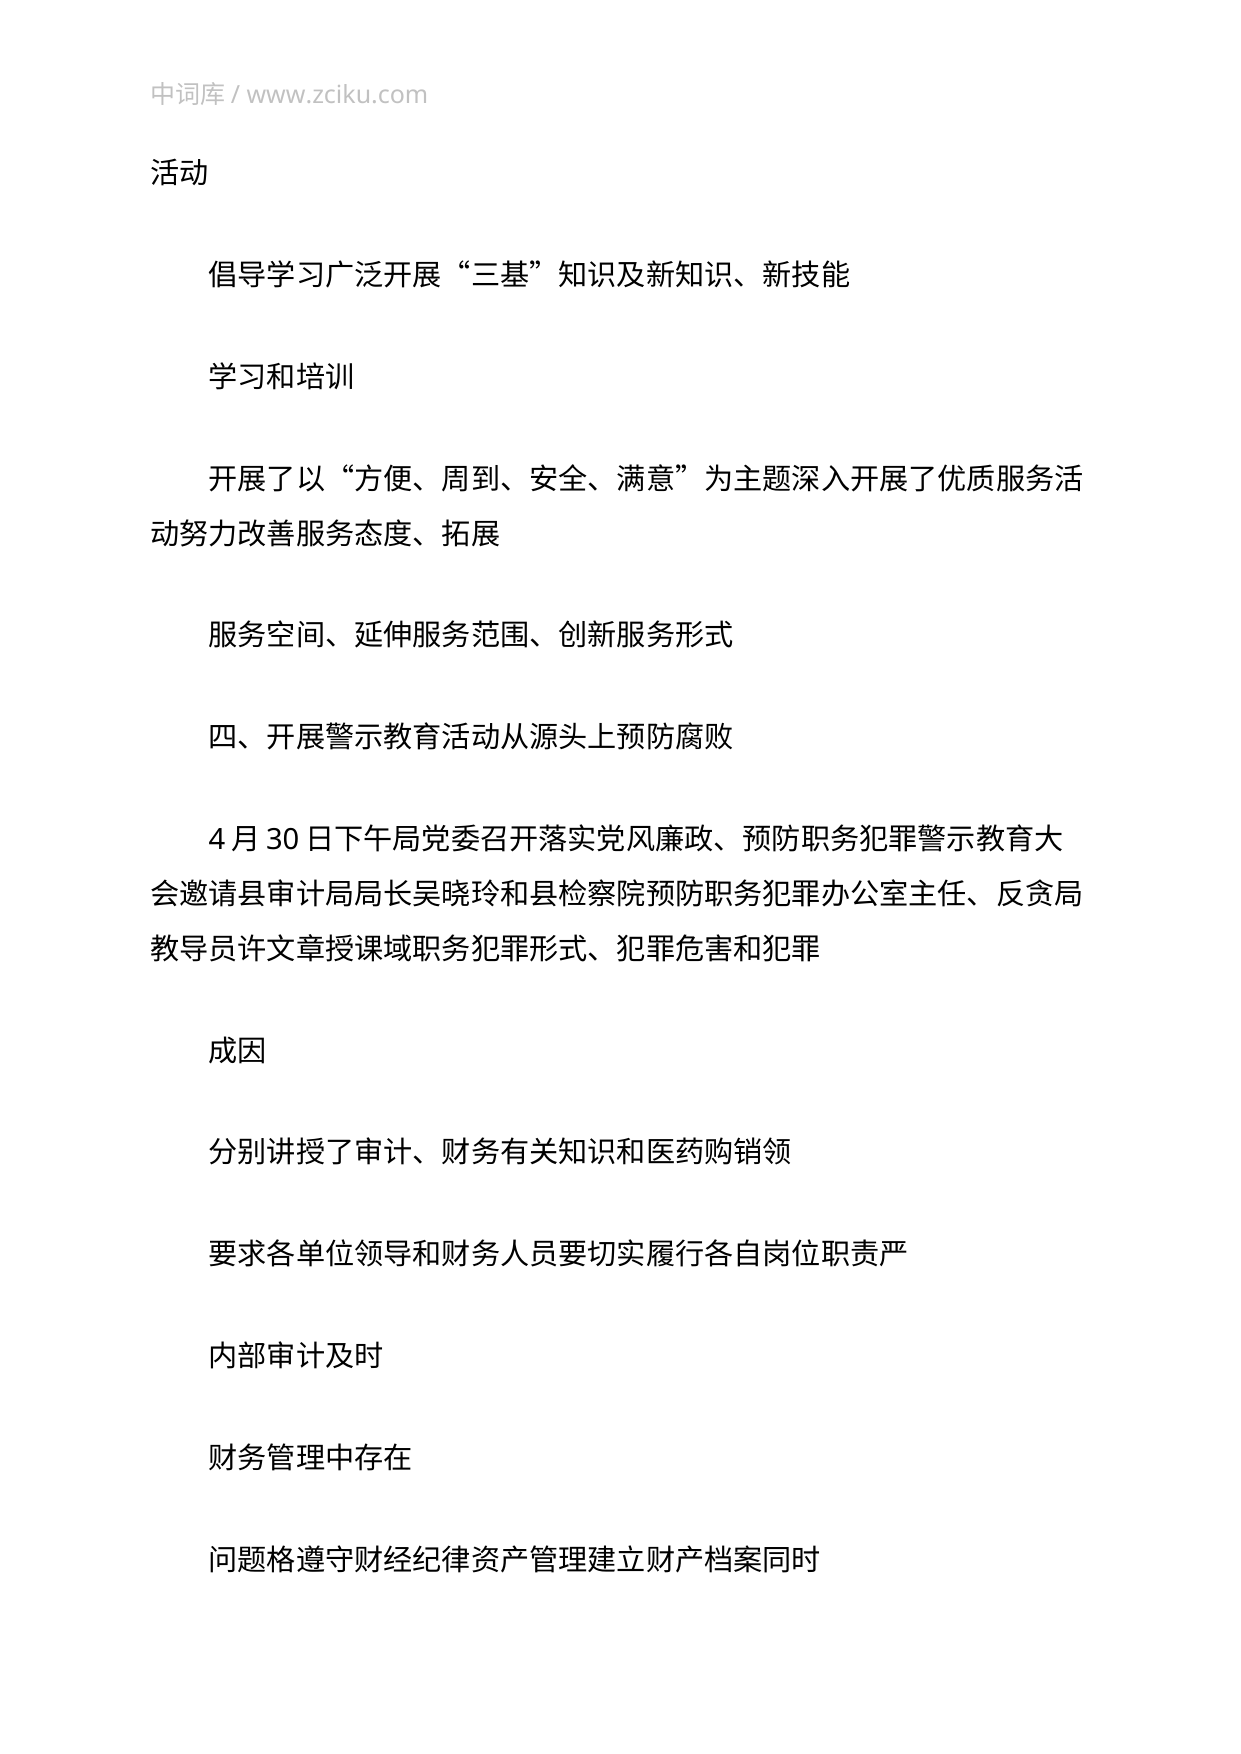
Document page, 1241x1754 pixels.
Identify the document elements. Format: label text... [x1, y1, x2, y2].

text 学习和培训 [150, 353, 1090, 396]
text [150, 150, 1090, 192]
text 问题格遵守财经纪律资产管理建立财产档案同时 [150, 1536, 1090, 1578]
text 4月30日下午局党委召开落实党风廉政、预防职务犯罪警示教育大会邀请县审计局局长吴晓玲和县检察院预防职务犯罪办公室主任、反贪局教导员许文章授课域职务犯罪形式、犯罪危害和犯罪 [150, 816, 1090, 968]
text 四、开展警示教育活动从源头上预防腐败 [150, 714, 1090, 756]
text 分别讲授了审计、财务有关知识和医药购销领 [150, 1129, 1090, 1171]
text 服务空间、延伸服务范围、创新服务形式 [150, 612, 1090, 654]
text 成因 [150, 1027, 1090, 1069]
text 内部审计及时 [150, 1332, 1090, 1375]
text 财务管理中存在 [150, 1434, 1090, 1477]
text 开展了以“方便、周到、安全、满意”为主题深入开展了优质服务活动努力改善服务态度、拓展 [150, 455, 1090, 552]
text 要求各单位领导和财务人员要切实履行各自岗位职责严 [150, 1231, 1090, 1273]
text 倡导学习广泛开展“三基”知识及新知识、新技能 [150, 252, 1090, 294]
